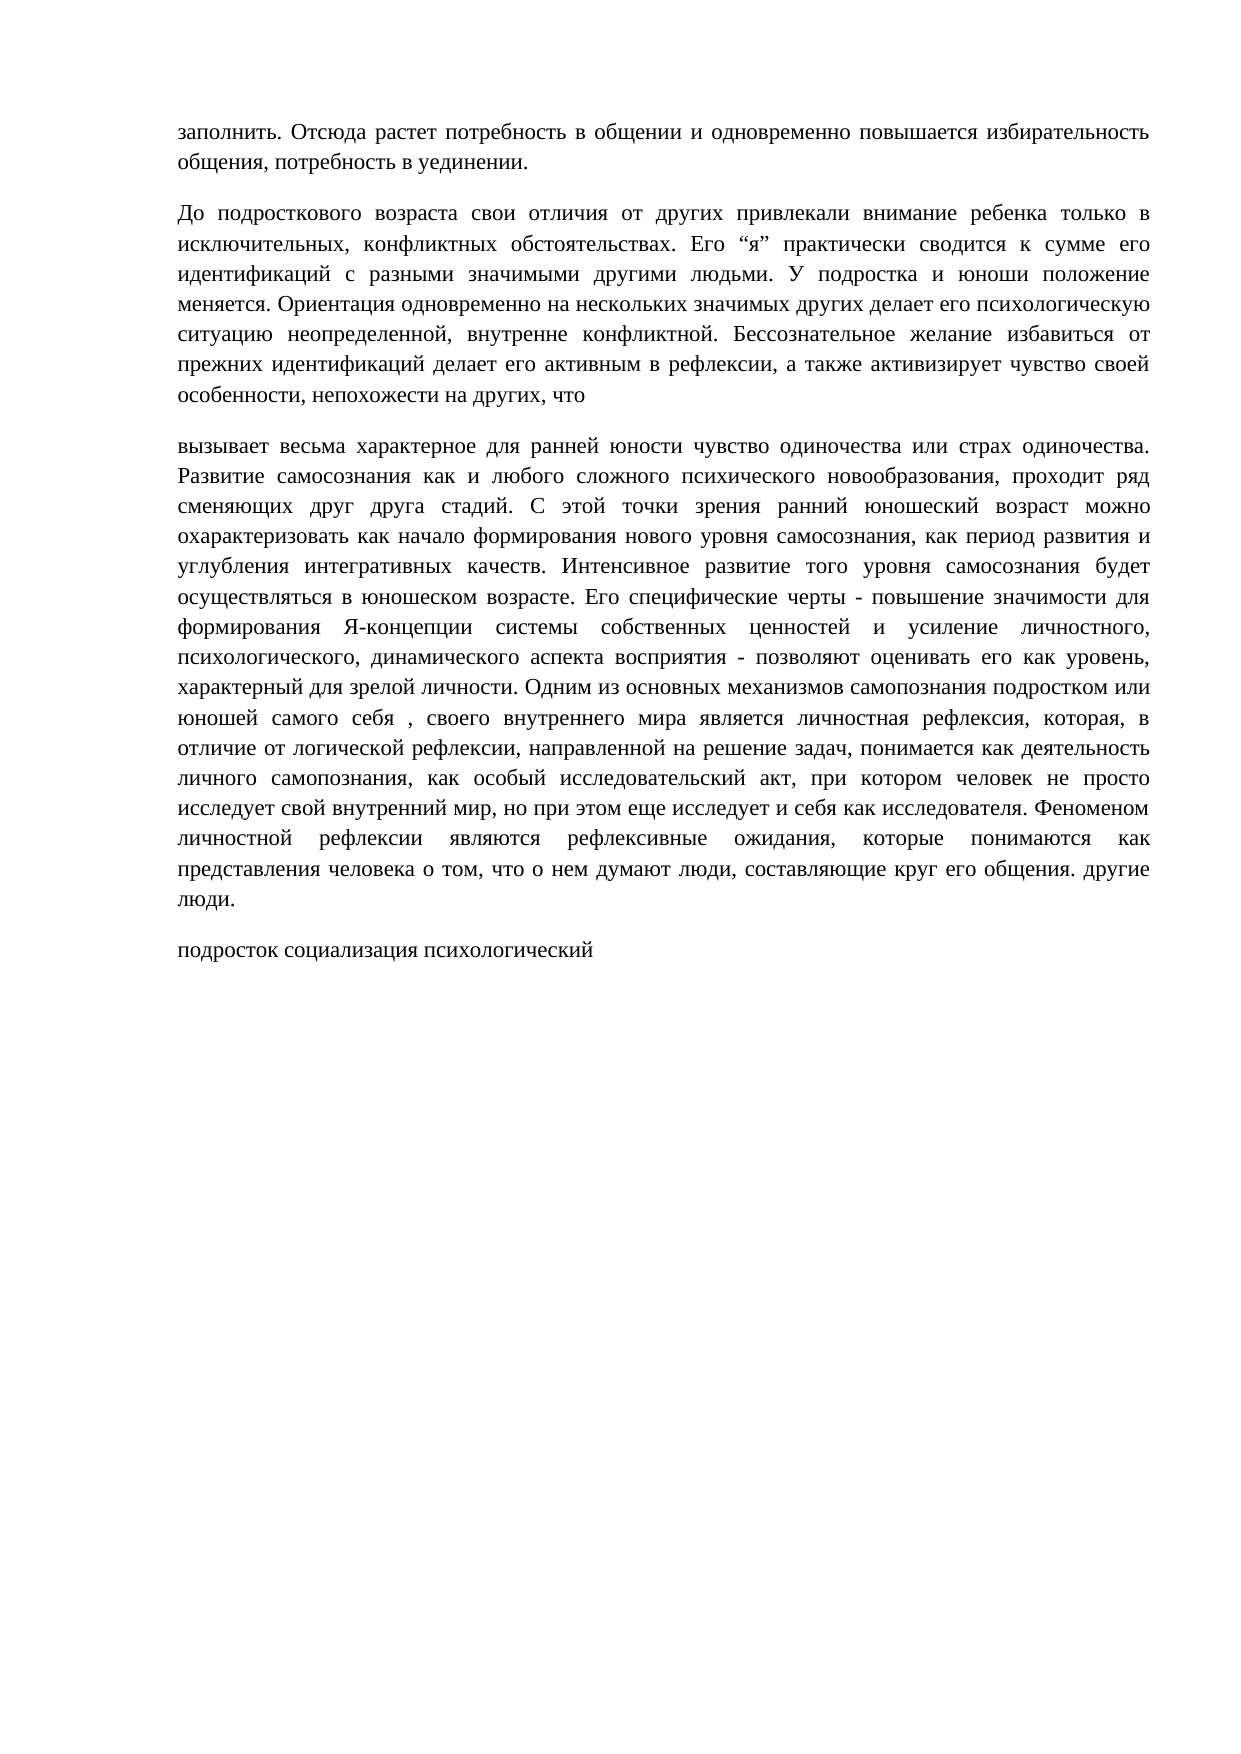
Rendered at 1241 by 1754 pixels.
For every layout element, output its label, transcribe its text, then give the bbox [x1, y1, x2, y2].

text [177, 118, 1152, 175]
text подросток социализация психологический [177, 936, 1152, 962]
text вызывает весьма характерное для ранней юности чувство одиночества или страх одиночества. Развитие самосознания как и любого сложного психического новообразования, проходит ряд сменяющих друг друга стадий. С этой точки зрения ранний юношеский возраст можно охарактеризовать как начало формирования нового уровня самосознания, как период развития и углубления интегративных качеств. Интенсивное развитие того уровня самосознания будет осуществляться в юношеском возрасте. Его специфические черты - повышение значимости для формирования Я-концепции системы собственных ценностей и усиление личностного, психологического, динамического аспекта восприятия - позволяют оценивать его как уровень, характерный для зрелой личности. Одним из основных механизмов самопознания подростком или юношей самого себя , своего внутреннего мира является личностная рефлексия, которая, в отличие от логической рефлексии, направленной на решение задач, понимается как деятельность личного самопознания, как особый исследовательский акт, при котором человек не просто исследует свой внутренний мир, но при этом еще исследует и себя как исследователя. Феноменом личностной рефлексии являются рефлексивные ожидания, которые понимаются как представления человека о том, что о нем думают люди, составляющие круг его общения. другие люди. [177, 432, 1152, 911]
text До подросткового возраста свои отличия от других привлекали внимание ребенка только в исключительных, конфликтных обстоятельствах. Его “я” практически сводится к сумме его идентификаций с разными значимыми другими людьми. У подростка и юноши положение меняется. Ориентация одновременно на нескольких значимых других делает его психологическую ситуацию неопределенной, внутренне конфликтной. Бессознательное желание избавиться от прежних идентификаций делает его активным в рефлексии, а также активизирует чувство своей особенности, непохожести на других, что [177, 199, 1152, 407]
